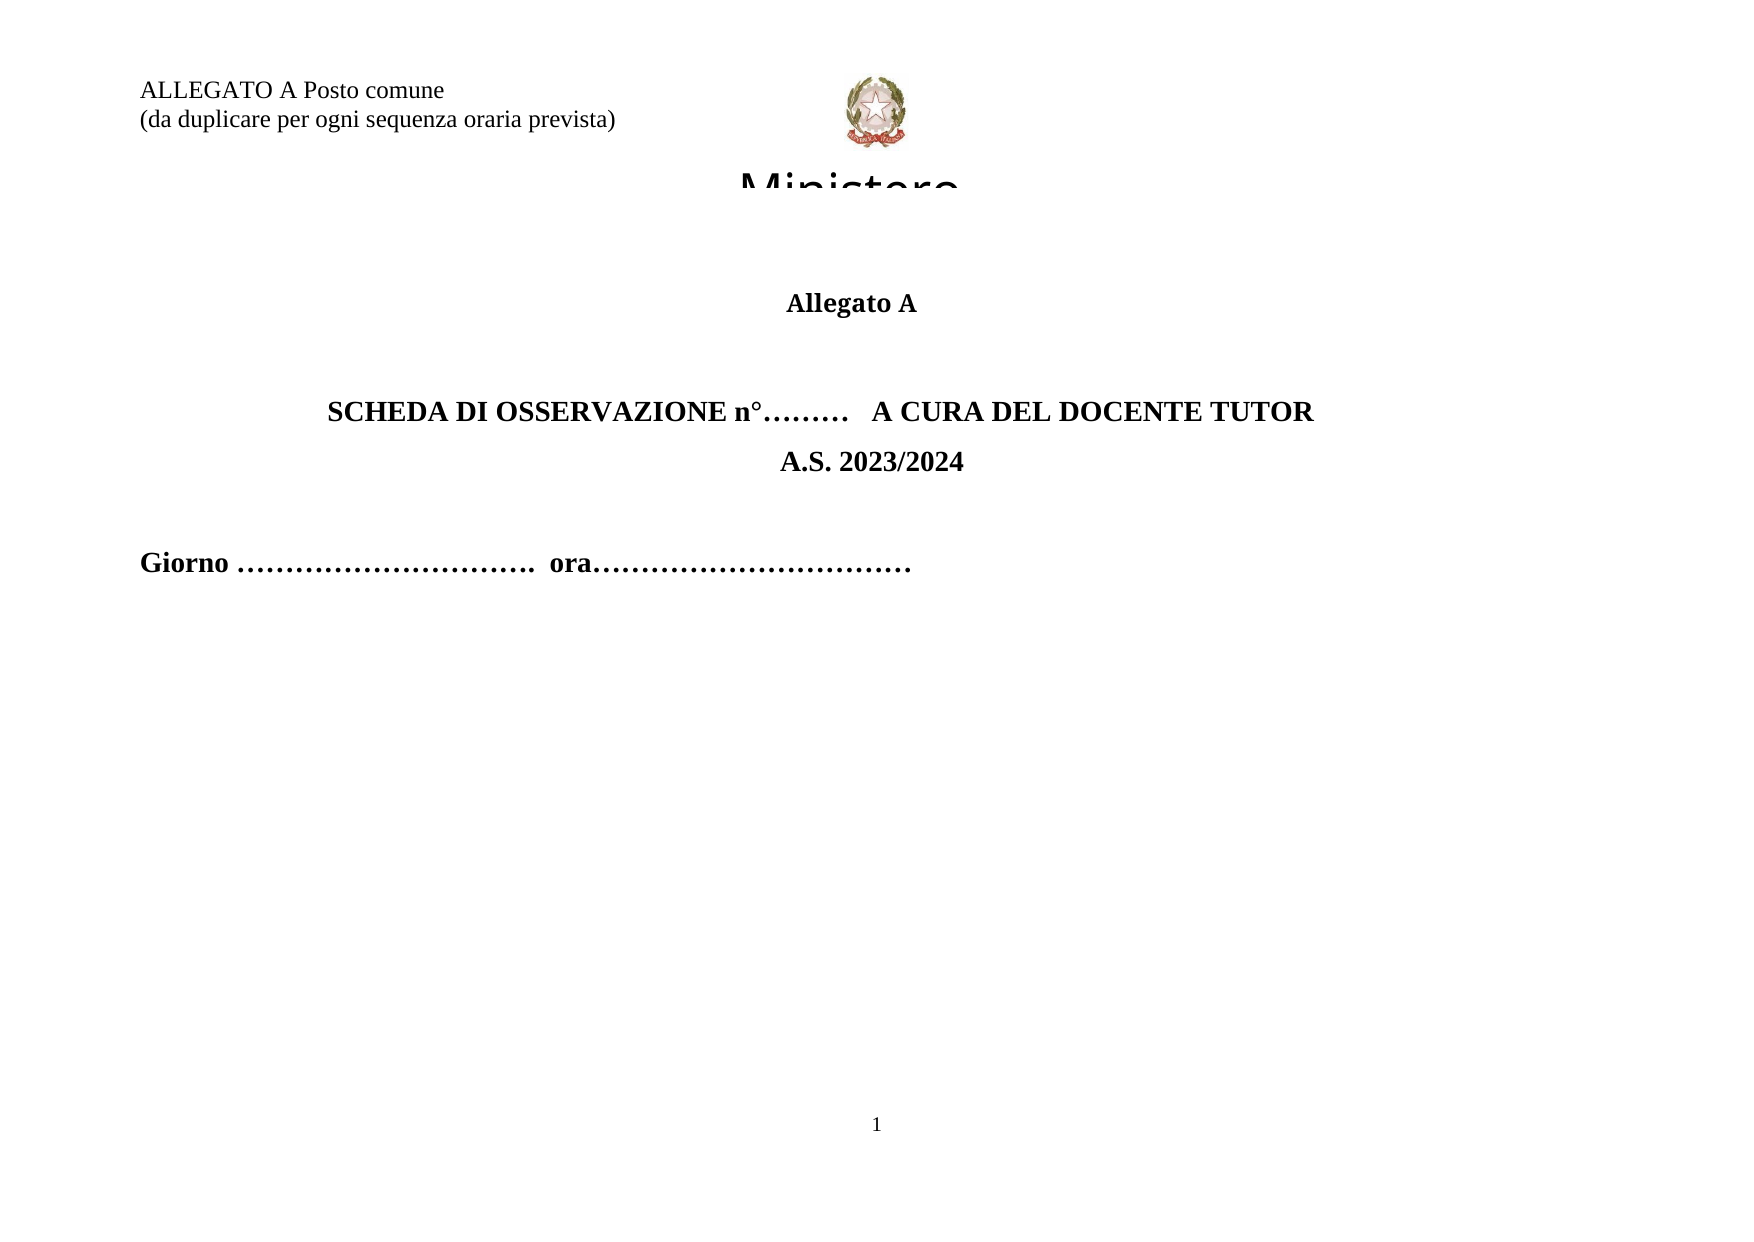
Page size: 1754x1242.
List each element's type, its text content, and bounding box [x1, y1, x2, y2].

text Giorno …………………………. ora…………………………… [139, 545, 1502, 579]
text A.S. 2023/2024 [139, 444, 1502, 478]
text SCHEDA DI OSSERVAZIONE n°……… A CURA DEL DOCENTE TUTOR [139, 394, 1502, 428]
text Allegato A [772, 286, 931, 320]
picture [844, 73, 909, 151]
